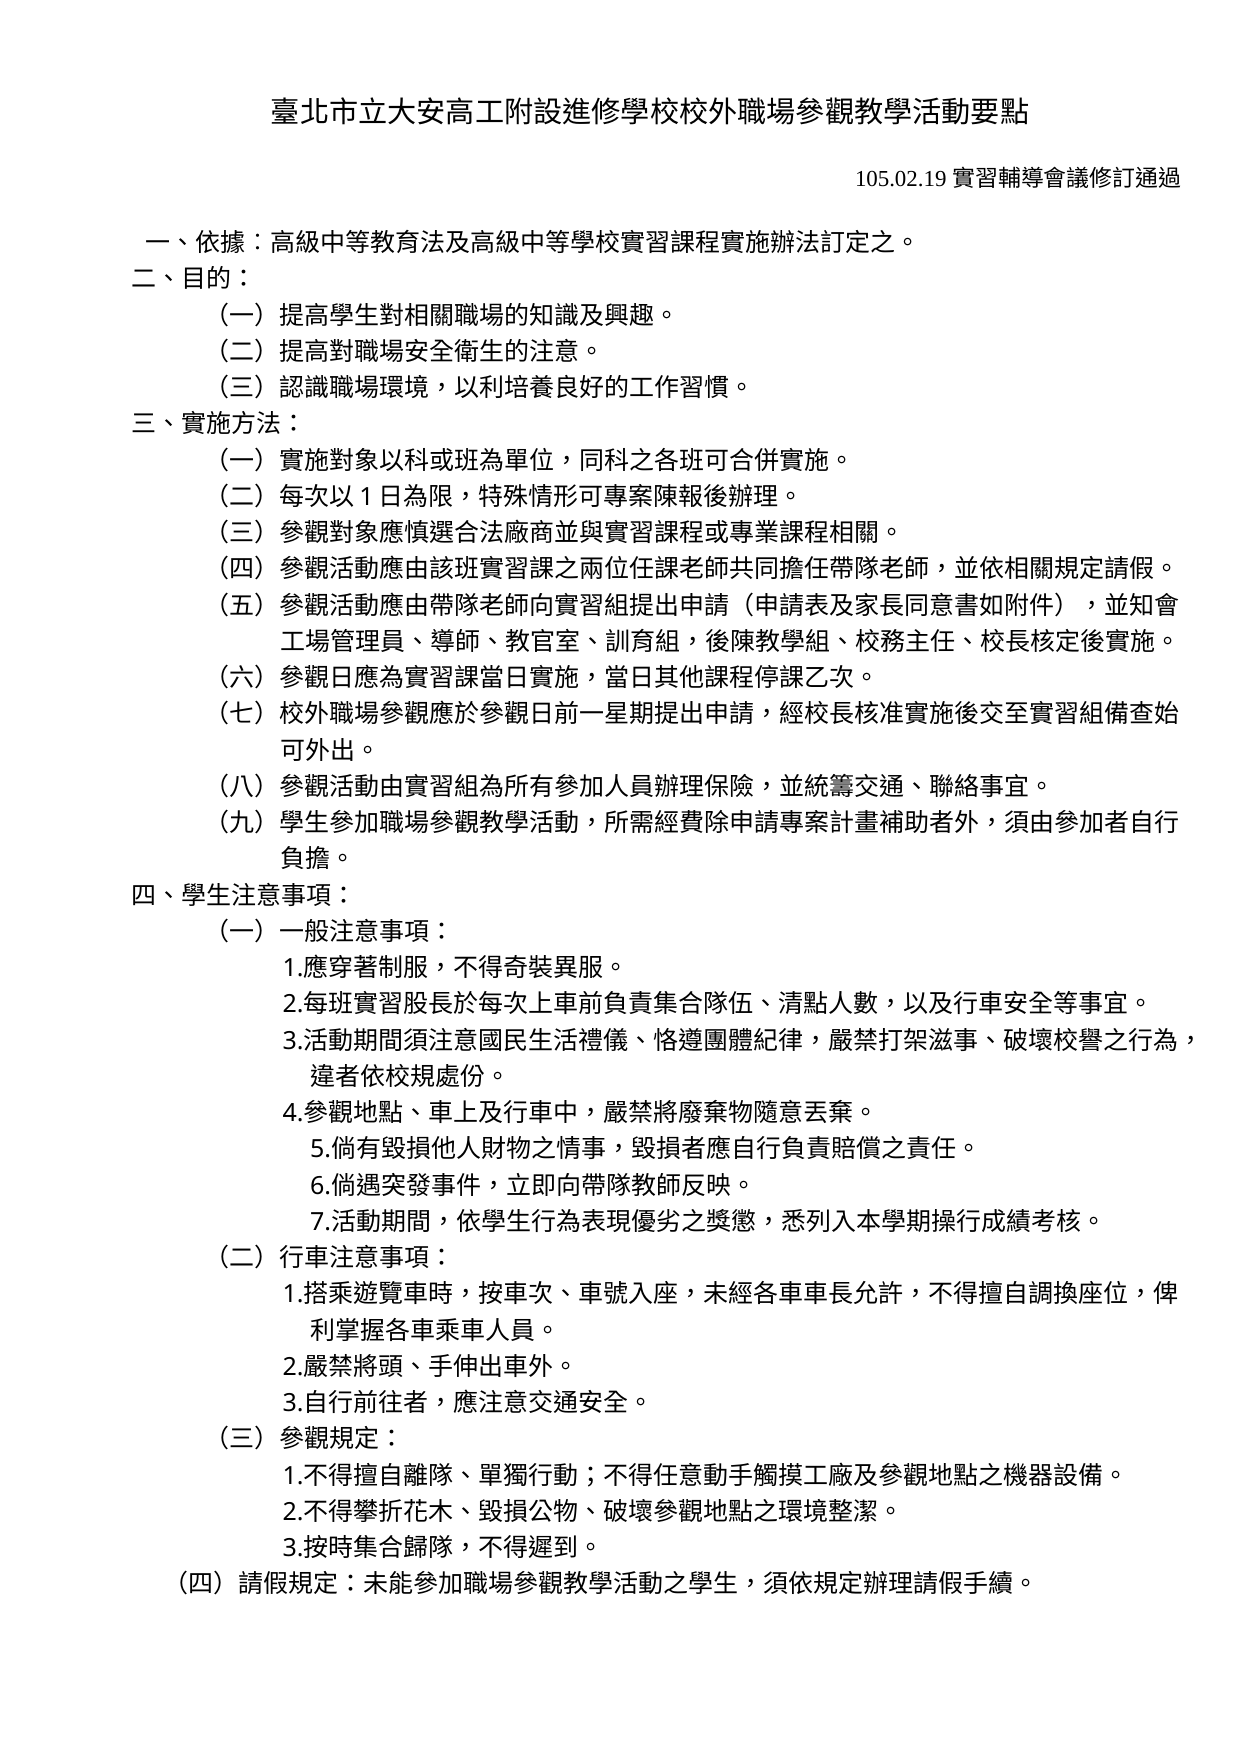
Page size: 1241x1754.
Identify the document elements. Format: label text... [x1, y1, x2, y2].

text 二、目的： [118, 259, 1181, 295]
text 三、實施方法： [118, 404, 1181, 440]
text 1.搭乘遊覽車時，按車次、車號入座，未經各車車長允許，不得擅自調換座位，俾利掌握各車乘車人員。 [282, 1274, 1181, 1346]
text （二）行車注意事項： [204, 1238, 1181, 1274]
text 2.每班實習股長於每次上車前負責集合隊伍、清點人數，以及行車安全等事宜。 [282, 984, 1181, 1020]
text （七）校外職場參觀應於參觀日前一星期提出申請，經校長核准實施後交至實習組備查始可外出。 [204, 694, 1181, 766]
text （三）參觀規定： [204, 1419, 1181, 1455]
text （二）提高對職場安全衛生的注意。 [175, 331, 1181, 368]
text 3.活動期間須注意國民生活禮儀、恪遵團體紀律，嚴禁打架滋事、破壞校譽之行為，違者依校規處份。 [282, 1020, 1181, 1093]
text （三）認識職場環境，以利培養良好的工作習慣。 [175, 368, 1181, 404]
text （三）參觀對象應慎選合法廠商並與實習課程或專業課程相關。 [204, 513, 1181, 549]
text （六）參觀日應為實習課當日實施，當日其他課程停課乙次。 [204, 658, 1181, 694]
text 4.參觀地點、車上及行車中，嚴禁將廢棄物隨意丟棄。 5.倘有毀損他人財物之情事，毀損者應自行負責賠償之責任。 6.倘遇突發事件，立即向帶隊教師反映。 7.活動期間，依學生行為表現優劣之獎懲，悉列入本學期操行成績考核。 [282, 1093, 1181, 1238]
text （二）每次以1日為限，特殊情形可專案陳報後辦理。 [204, 476, 1181, 513]
text 臺北市立大安高工附設進修學校校外職場參觀教學活動要點 [118, 89, 1181, 131]
text 1.應穿著制服，不得奇裝異服。 [282, 948, 1181, 984]
text （五）參觀活動應由帶隊老師向實習組提出申請（申請表及家長同意書如附件），並知會工場管理員、導師、教官室、訓育組，後陳教學組、校務主任、校長核定後實施。 [204, 585, 1181, 658]
text （一）一般注意事項： [204, 911, 1181, 948]
text （四）參觀活動應由該班實習課之兩位老師共同擔老師，並依相關規定請假。 [204, 549, 1181, 585]
text （九）學生參加職場參觀教學活動，所需經費除申請專案計畫補助者外，須由參加者自行負擔。 [204, 803, 1181, 875]
text 1.不得擅自離隊、單獨行動；不得任意動手觸摸工廠及參觀地點之機器設備。 [282, 1455, 1181, 1491]
text 2.不得攀折花木、毀損公物、破壞參觀地點之環境整潔。 [282, 1491, 1181, 1528]
text （八）參觀活動由實習組為所有參加人員辦理保險，並統籌交通、聯絡事宜。 [204, 766, 1181, 803]
text 2.嚴禁將頭、手伸出車外。 [282, 1346, 1181, 1383]
text （一）提高學生對相關職場的知識及興趣。 [175, 295, 1181, 331]
text 105.02.19 實習輔導會議修訂通過 [118, 160, 1181, 193]
text （四）請假規定：未能參加職場參觀教學活動之學生，須依規定辦理請假手續。 [118, 1564, 1181, 1600]
text （一）實施對象以科或班為單位，同科之各班可合併實施。 [204, 440, 1181, 476]
text 四、學生注意事項： [118, 875, 1181, 911]
text 3.按時集合歸隊，不得遲到。 [282, 1528, 1181, 1564]
text 3.自行前往者，應注意交通安全。 [282, 1383, 1181, 1419]
text 一、依據︰高級中等教育法及高級中等學校實習課程實施辦法訂定之。 [146, 223, 1181, 259]
